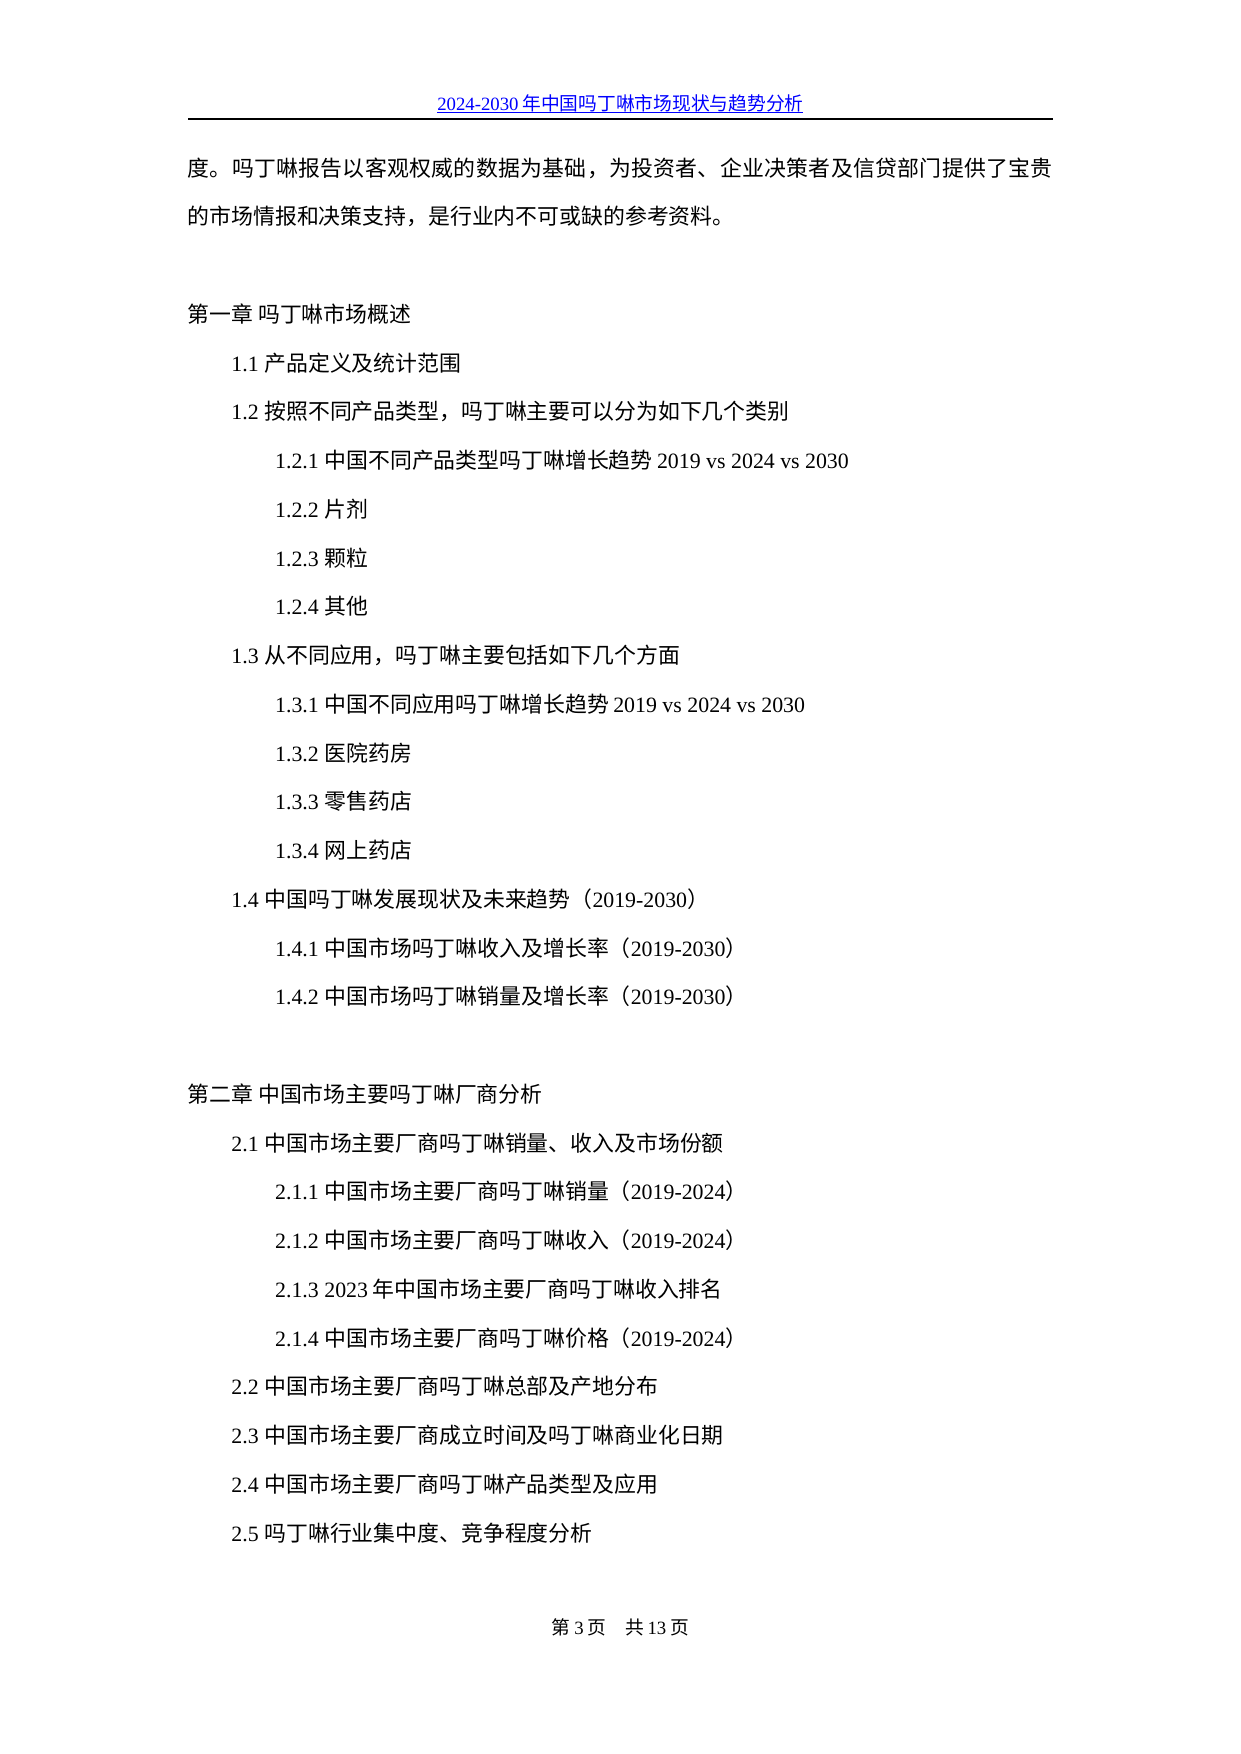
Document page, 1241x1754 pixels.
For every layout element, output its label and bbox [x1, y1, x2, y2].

text [187, 150, 1053, 1548]
